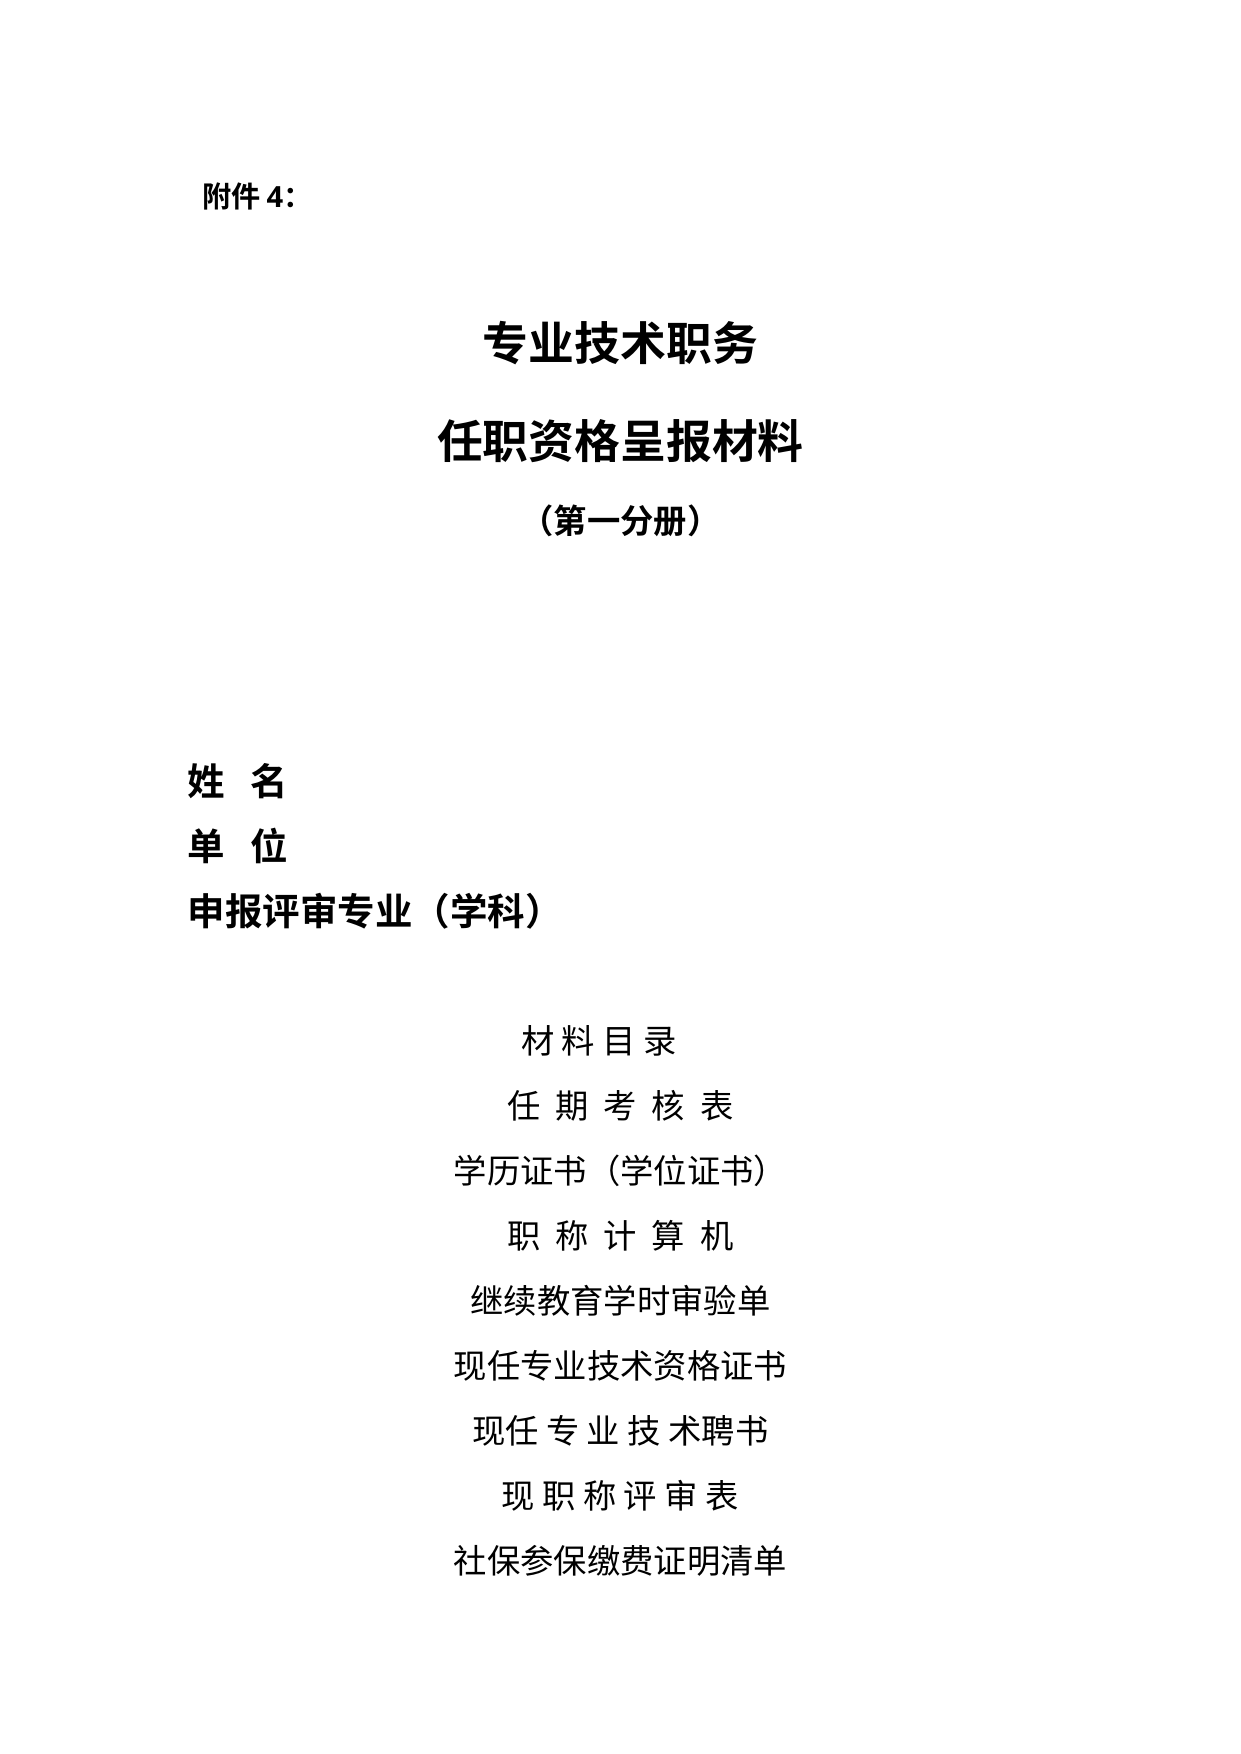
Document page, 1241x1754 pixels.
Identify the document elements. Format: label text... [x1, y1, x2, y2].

text 单 位 [187, 812, 1053, 877]
text （第一分册） [187, 487, 1053, 552]
text 继续教育学时审验单 [187, 1267, 1053, 1332]
text 任 期 考 核 表 [187, 1072, 1053, 1137]
text 现任 专 业 技 术聘书 [187, 1397, 1053, 1462]
text 专业技术职务 [187, 292, 1053, 389]
text 材 料 目 录 [187, 1007, 1053, 1072]
text 姓 名 [187, 747, 1053, 812]
text 现任专业技术资格证书 [187, 1332, 1053, 1397]
text 附件4： [187, 162, 1053, 227]
text 任职资格呈报材料 [187, 389, 1053, 487]
text 学历证书（学位证书） [187, 1137, 1053, 1202]
text 现 职 称 评 审 表 [187, 1462, 1053, 1527]
text 社保参保缴费证明清单 [187, 1527, 1053, 1592]
text 申报评审专业（学科） [187, 877, 1053, 942]
text 职 称 计 算 机 [187, 1202, 1053, 1267]
